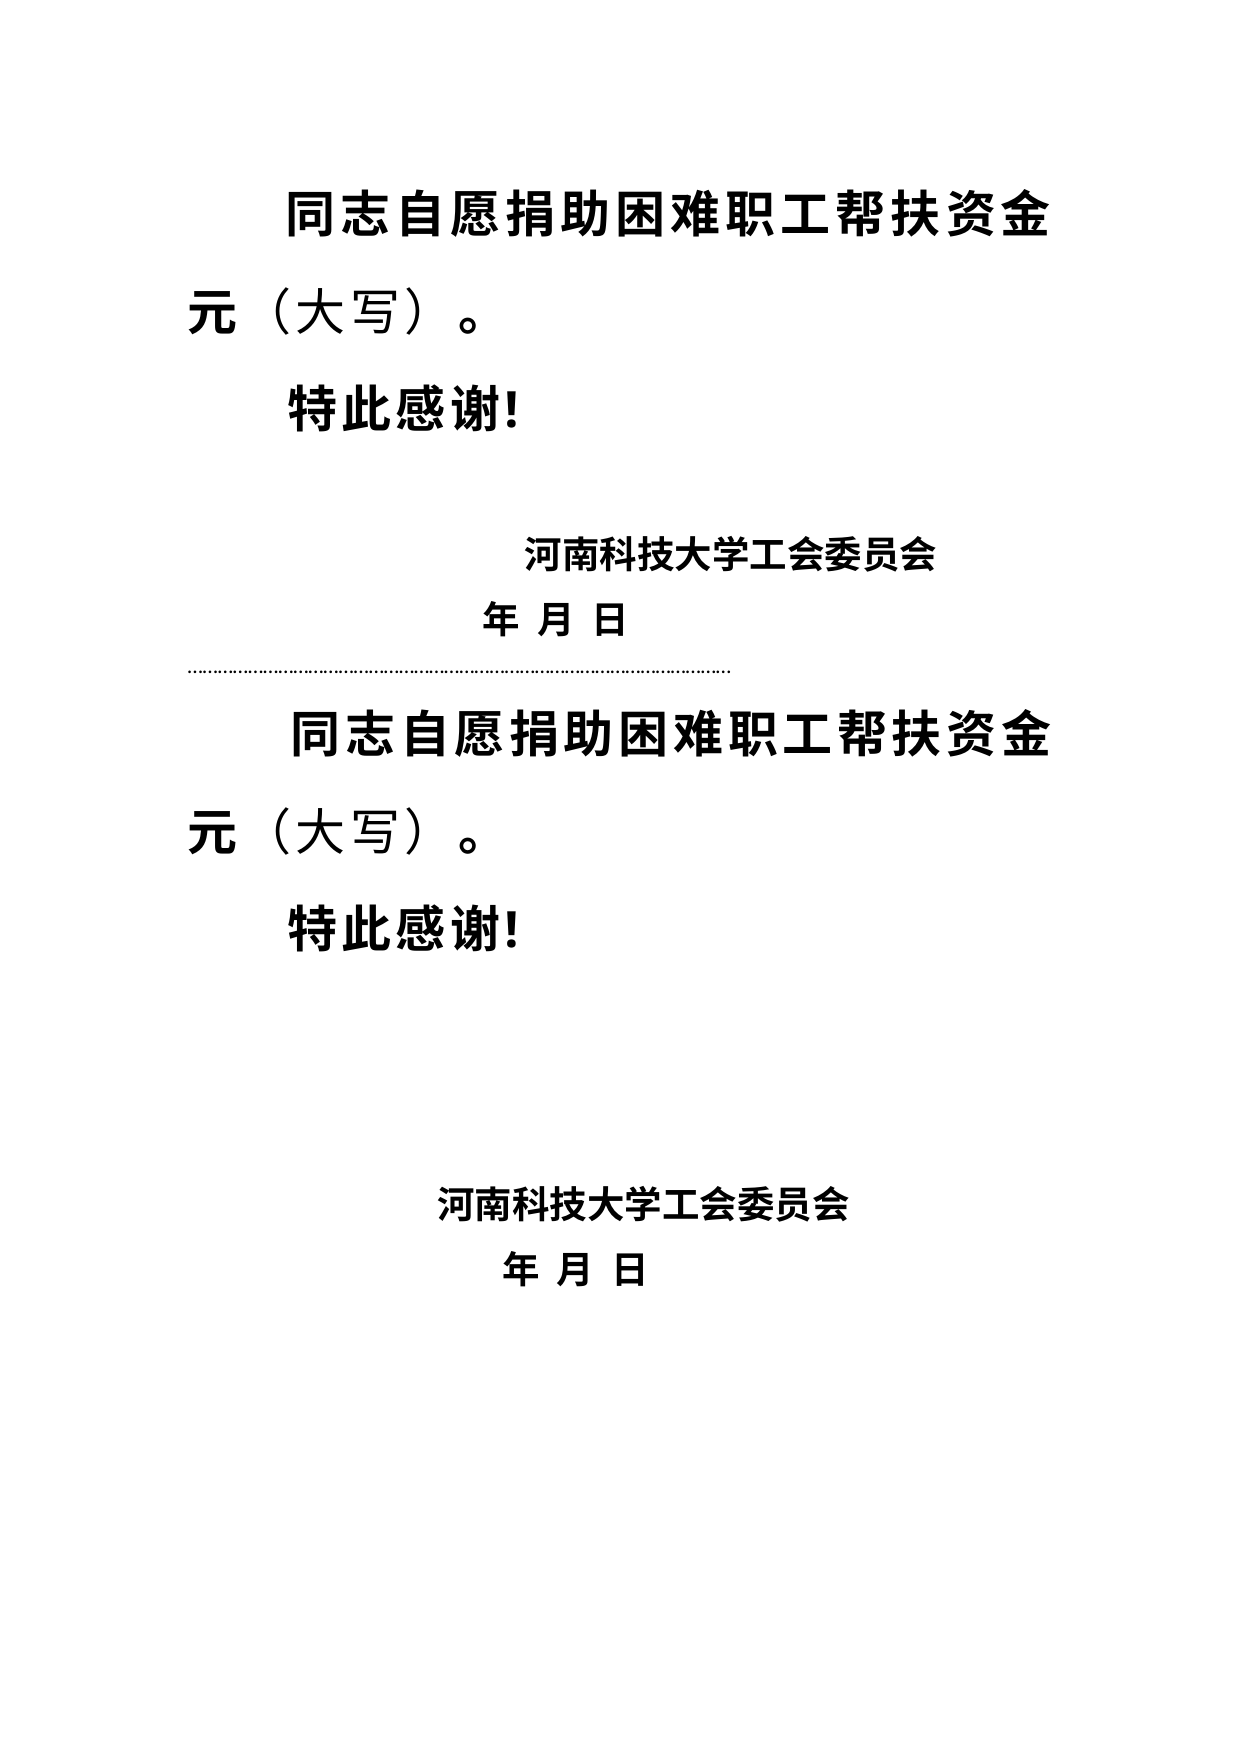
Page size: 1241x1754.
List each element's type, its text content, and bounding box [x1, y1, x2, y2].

text 河南科技大学工会委员会 [187, 1169, 1053, 1234]
text 同志自愿捐助困难职工帮扶资金 元（大写）。 [187, 682, 1053, 877]
text 河南科技大学工会委员会 [187, 519, 1053, 584]
text 特此感谢! [187, 357, 1053, 454]
text 年 月 日 [187, 584, 1053, 649]
text 特此感谢! [187, 877, 1053, 974]
text ……………………………………………………………………………………………… [187, 649, 1053, 682]
text 年 月 日 [187, 1234, 1053, 1299]
text 同志自愿捐助困难职工帮扶资金 元（大写）。 [187, 162, 1053, 357]
